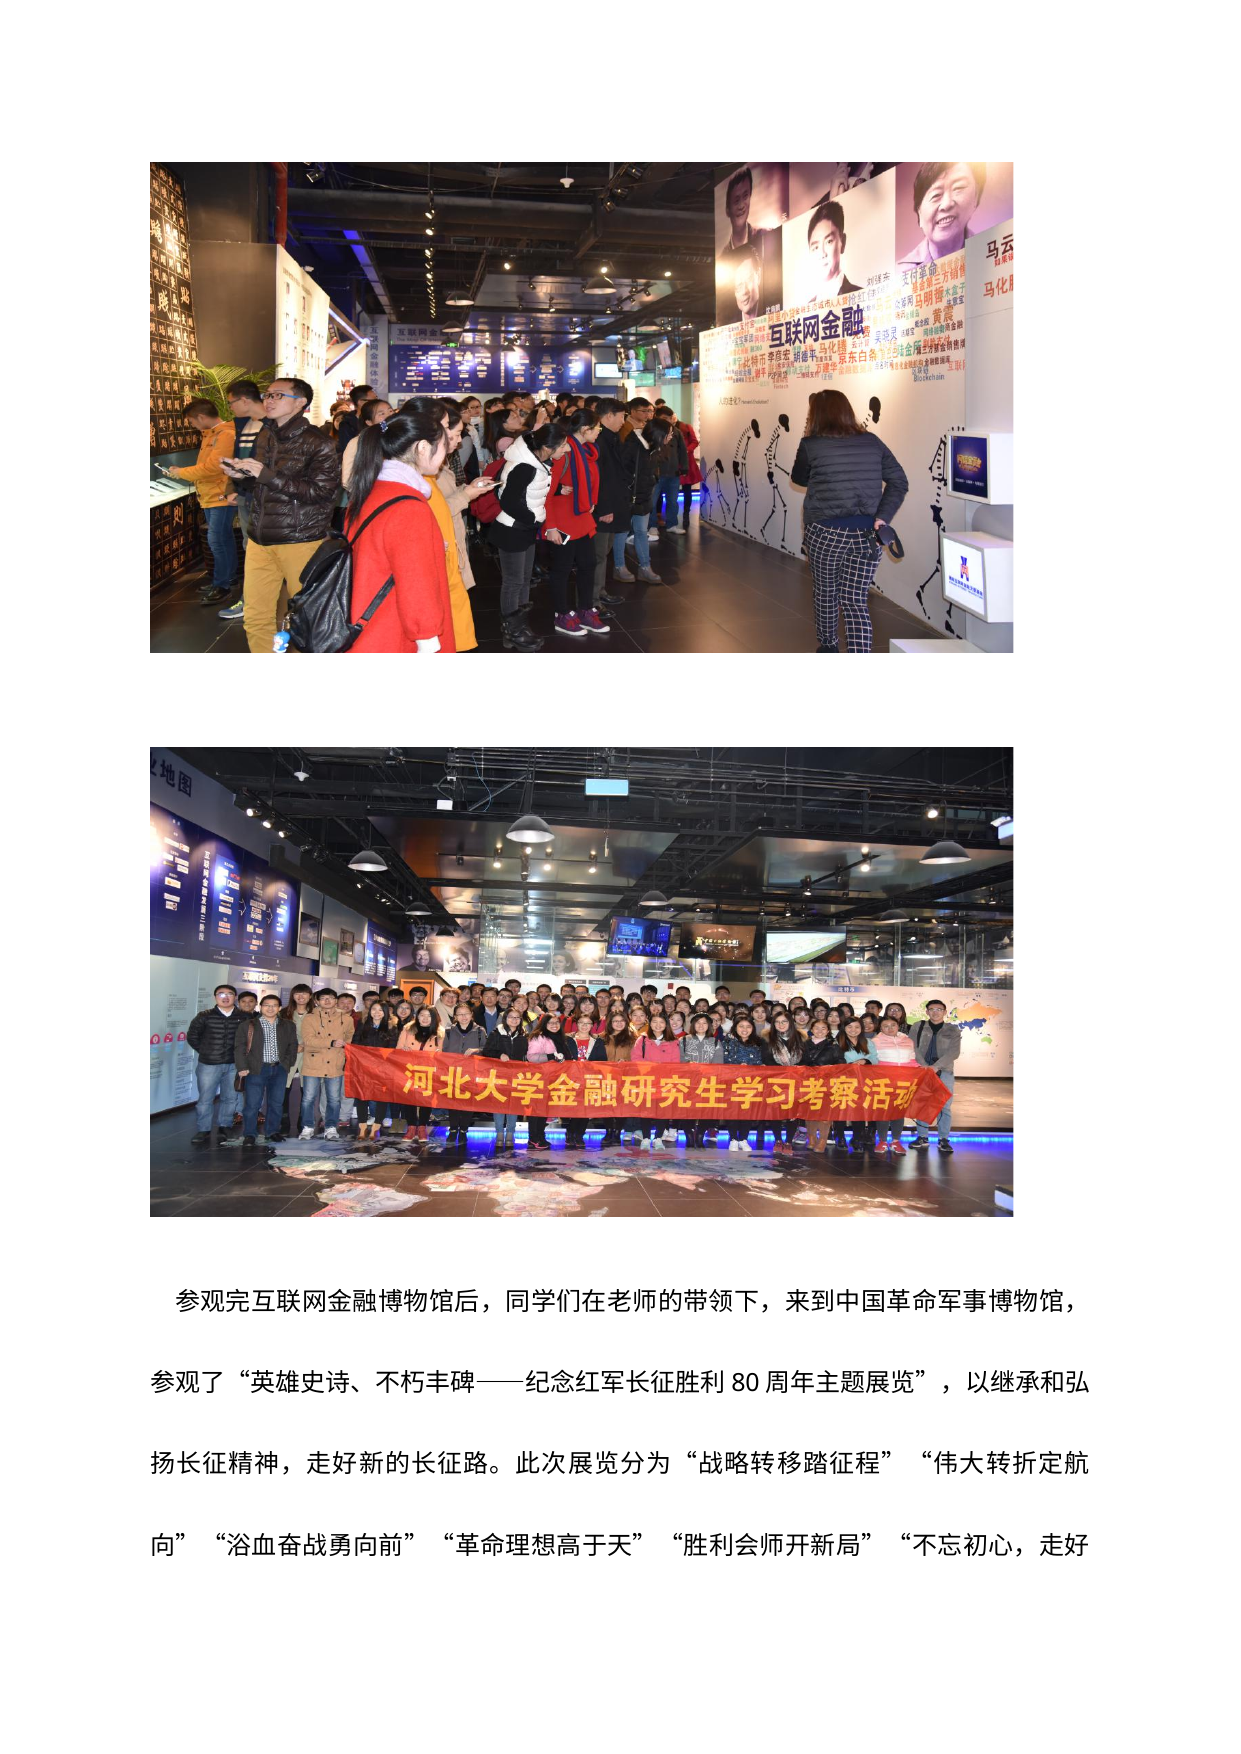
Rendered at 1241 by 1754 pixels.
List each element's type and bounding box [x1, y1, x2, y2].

picture [150, 162, 1014, 653]
picture [150, 747, 1014, 1217]
text [150, 1267, 1090, 1576]
